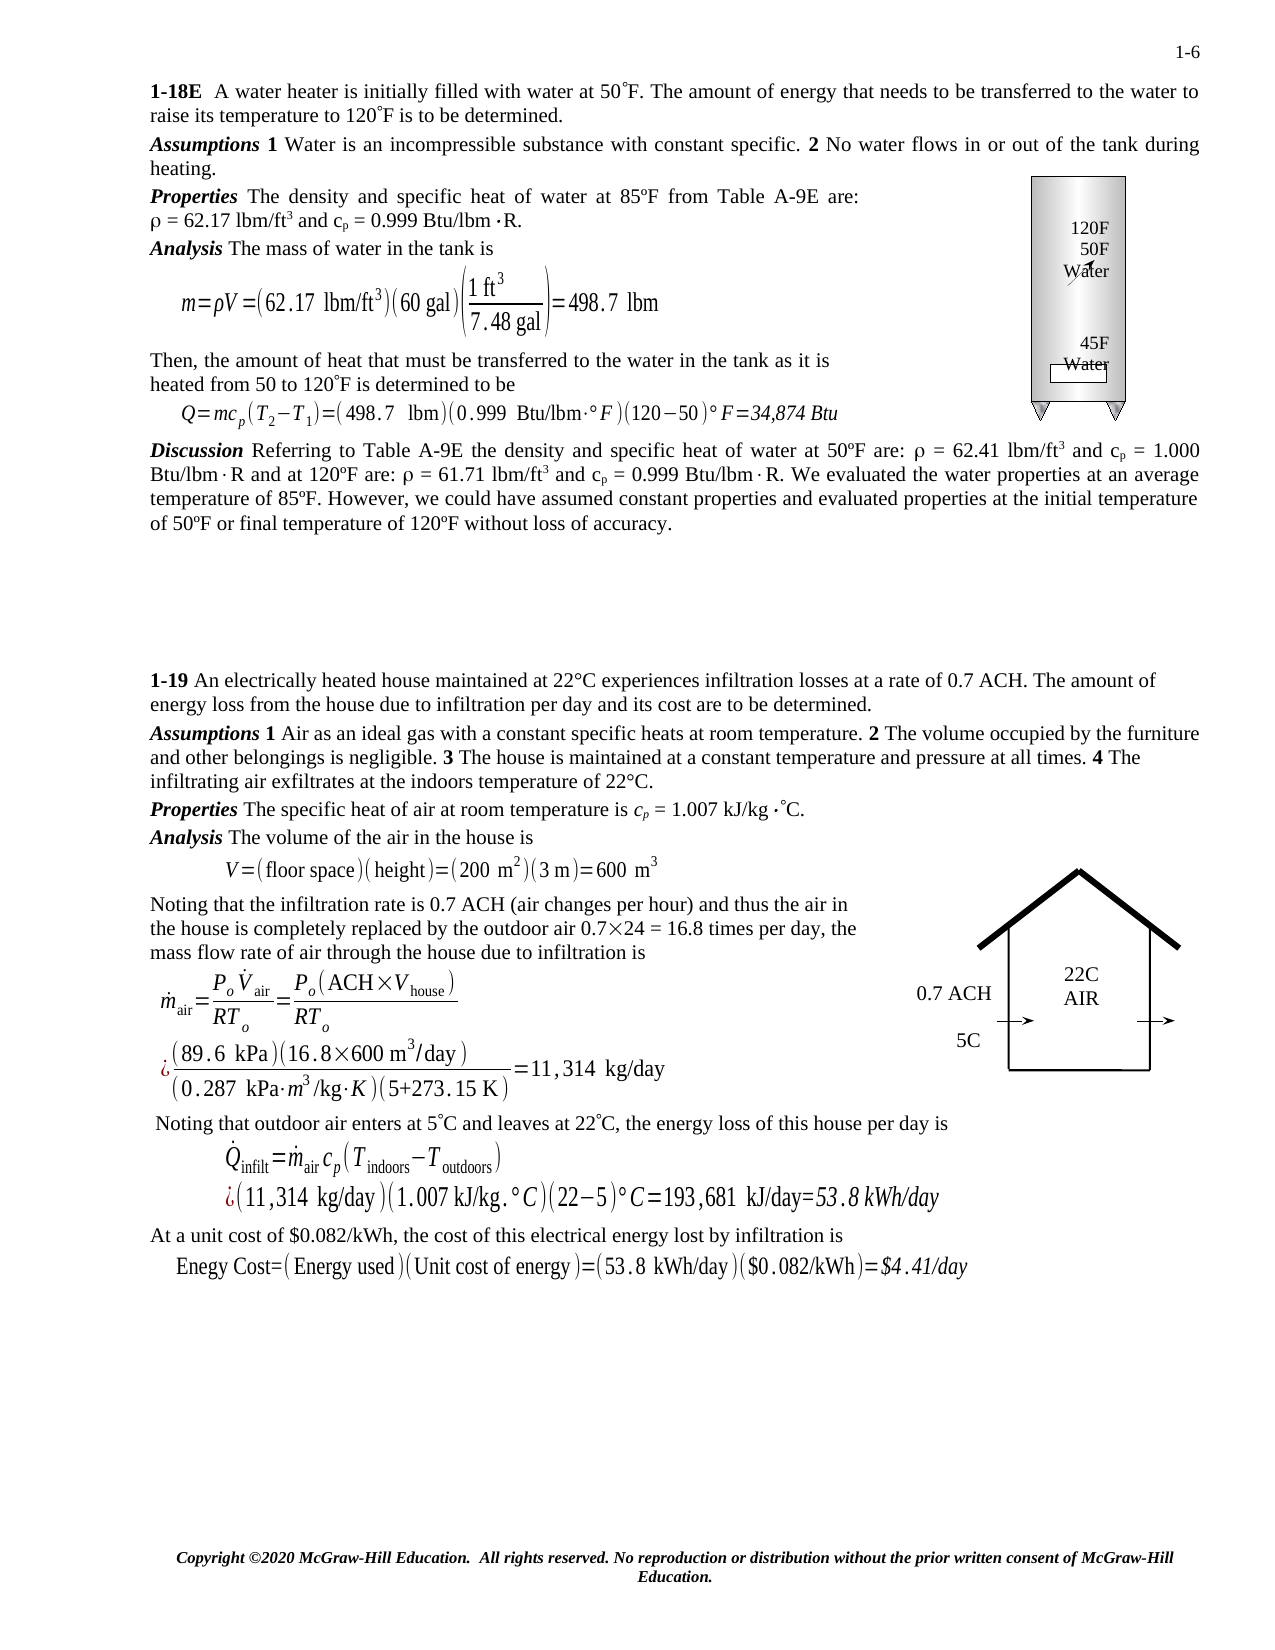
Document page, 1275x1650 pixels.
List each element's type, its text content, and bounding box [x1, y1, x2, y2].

text Then, the amount of heat that must be transferred to the water in the tank as it is heated from 50 to 120F is determined to be [150, 348, 831, 396]
subtitle Assumptions 1 Water is an incompressible substance with constant specific. 2 No water flows in or out of the tank during heating. [150, 131, 1200, 179]
subtitle Properties The density and specific heat of water at 85ºF from Table A-9E are: = 62.17 lbm/ft3 and cp = 0.999 Btu/lbmR. [150, 184, 861, 232]
text Analysis The volume of the air in the house is [150, 825, 1200, 849]
text Noting that outdoor air enters at 5C and leaves at 22C, the energy loss of this house per day is [150, 1111, 1200, 1135]
subtitle Properties The specific heat of air at room temperature is cp = 1.007 kJ/kgC. [150, 797, 1200, 821]
subtitle Assumptions 1 Air as an ideal gas with a constant specific heats at room temperature. 2 The volume occupied by the furniture and other belongings is negligible. 3 The house is maintained at a constant temperature and pressure at all times. 4 The infiltrating air exfiltrates at the indoors temperature of . [150, 721, 1200, 793]
text At a unit cost of $0.082/kWh, the cost of this electrical energy lost by infiltration is [150, 1223, 1200, 1247]
picture [1032, 402, 1049, 420]
text Discussion Referring to Table A-9E the density and specific heat of water at 50ºF are: = 62.41 lbm/ft3 and cp = 1.000 Btu/lbmR and at 120ºF are: = 61.71 lbm/ft3 and cp = 0.999 Btu/lbmR. We evaluated the water properties at an average temperature of 85ºF. However, we could have assumed constant properties and evaluated properties at the initial temperature of 50ºF or final temperature of 120ºF without loss of accuracy. [150, 438, 1200, 534]
text 1-19 An electrically heated house maintained at experiences infiltration losses at a rate of 0.7 ACH. The amount of energy loss from the house due to infiltration per day and its cost are to be determined. [150, 668, 1200, 716]
picture [1107, 402, 1124, 420]
text Noting that the infiltration rate is 0.7 ACH (air changes per hour) and thus the air in the house is completely replaced by the outdoor air 0.724 = 16.8 times per day, the mass flow rate of air through the house due to infiltration is [150, 892, 861, 964]
text Analysis The mass of water in the tank is [150, 236, 1200, 260]
text 1-18E A water heater is initially filled with water at 50F. The amount of energy that needs to be transferred to the water to raise its temperature to 120F is to be determined. [150, 79, 1200, 127]
